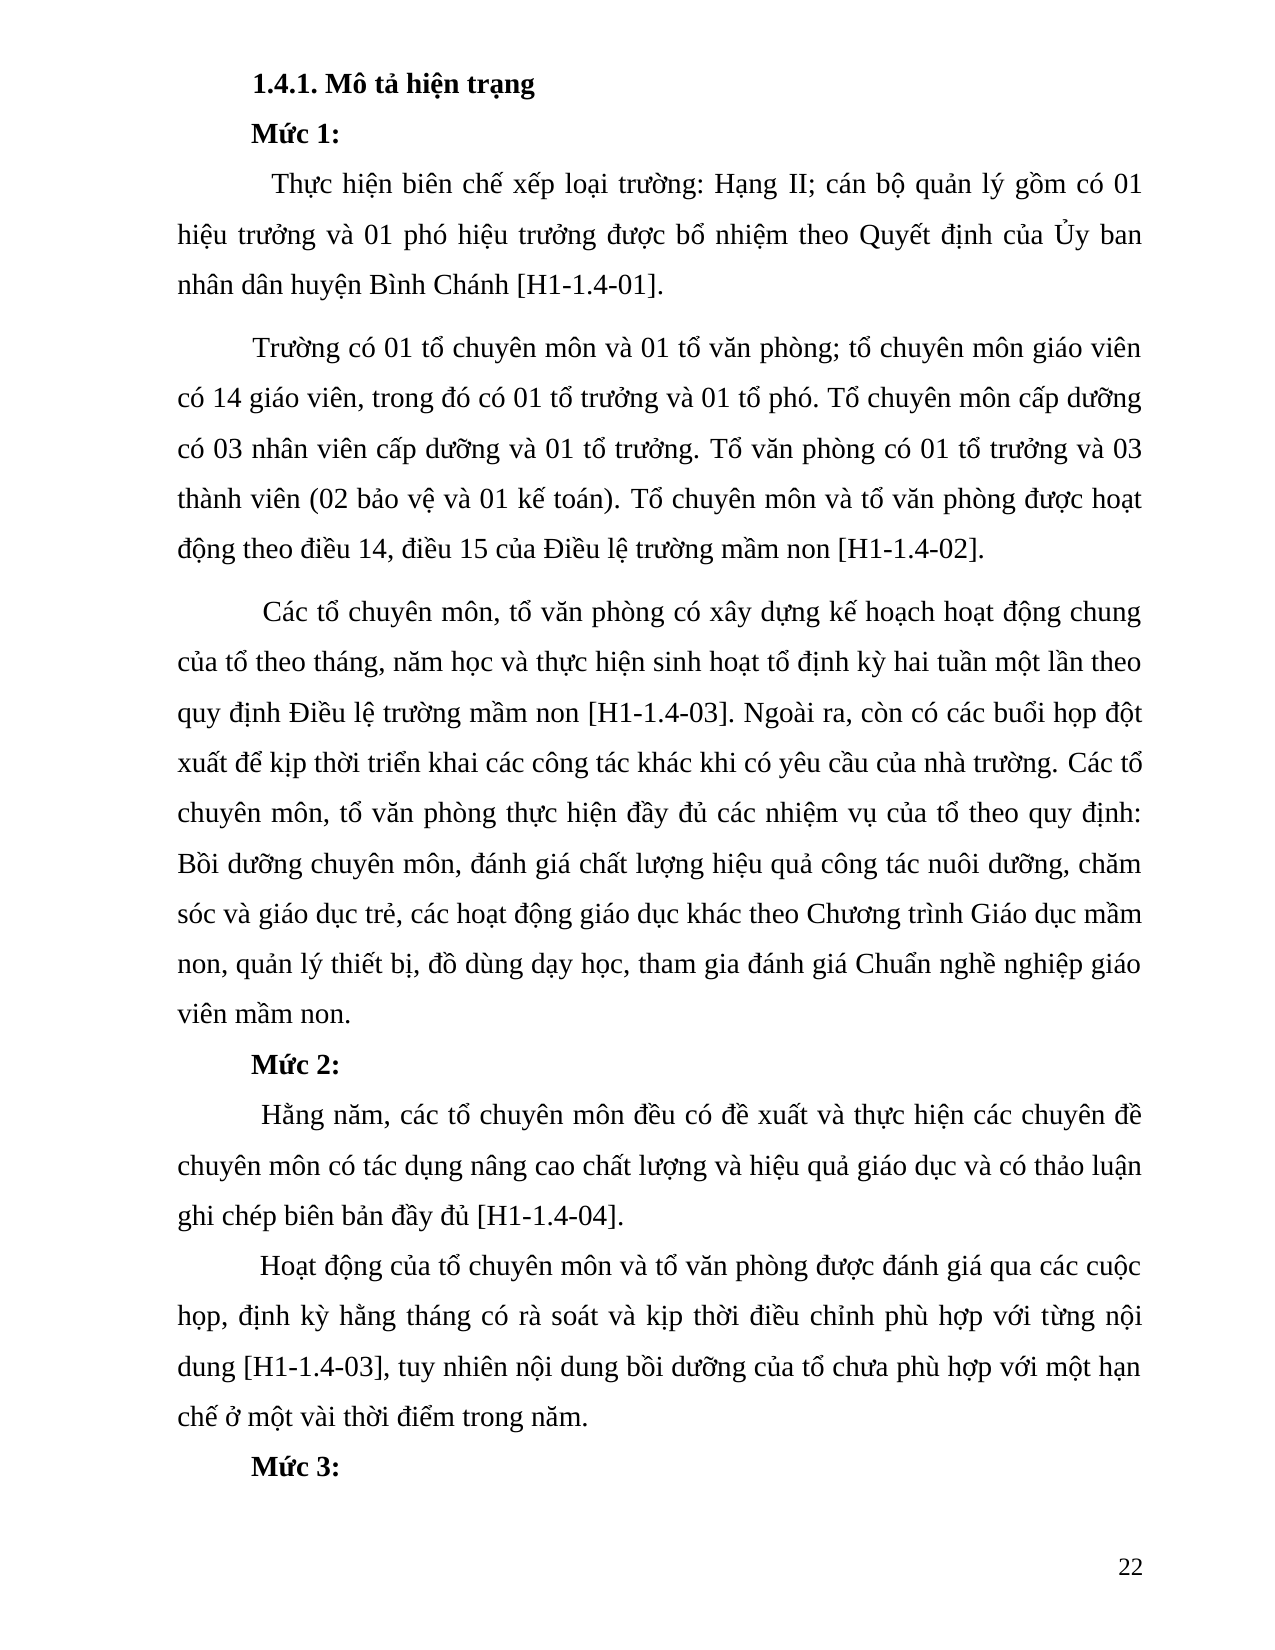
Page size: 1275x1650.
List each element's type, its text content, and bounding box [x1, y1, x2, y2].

text Hằng năm, các tổ chuyên môn đều có đề xuất và thực hiện các chuyên đề chuyên môn có tác dụng nâng cao chất lượng và hiệu quả giáo dục và có thảo luận ghi chép biên bản đầy đủ [H1-1.4-04]. [177, 1097, 1143, 1231]
text Mức 3: [177, 1449, 1143, 1483]
text Trường có 01 tổ chuyên môn và 01 tổ văn phòng; tổ chuyên môn giáo viên có 14 giáo viên, trong đó có 01 tổ trưởng và 01 tổ phó. Tổ chuyên môn cấp dưỡng có 03 nhân viên cấp dưỡng và 01 tổ trưởng. Tổ văn phòng có 01 tổ trưởng và 03 thành viên (02 bảo vệ và 01 kế toán). Tổ chuyên môn và tổ văn phòng được hoạt động theo điều 14, điều 15 của Điều lệ trường mầm non [H1-1.4-02]. [177, 330, 1143, 565]
text Mức 2: [177, 1047, 1143, 1081]
text Các tổ chuyên môn, tổ văn phòng có xây dựng kế hoạch hoạt động chung của tổ theo tháng, năm học và thực hiện sinh hoạt tổ định kỳ hai tuần một lần theo quy định Điều lệ trường mầm non [H1-1.4-03]. Ngoài ra, còn có các buổi họp đột xuất để kịp thời triển khai các công tác khác khi có yêu cầu của nhà trường. Các tổ chuyên môn, tổ văn phòng thực hiện đầy đủ các nhiệm vụ của tổ theo quy định: Bồi dưỡng chuyên môn, đánh giá chất lượng hiệu quả công tác nuôi dưỡng, chăm sóc và giáo dục trẻ, các hoạt động giáo dục khác theo Chương trình Giáo dục mầm non, quản lý thiết bị, đồ dùng dạy học, tham gia đánh giá Chuẩn nghề nghiệp giáo viên mầm non. [177, 594, 1143, 1030]
text Mức 1: [177, 116, 1143, 150]
text 1.4.1. Mô tả hiện trạng [177, 66, 1143, 99]
text Hoạt động của tổ chuyên môn và tổ văn phòng được đánh giá qua các cuộc họp, định kỳ hằng tháng có rà soát và kịp thời điều chỉnh phù hợp với từng nội dung [H1-1.4-03], tuy nhiên nội dung bồi dưỡng của tổ chưa phù hợp với một hạn chế ở một vài thời điểm trong năm. [177, 1248, 1143, 1433]
text Thực hiện biên chế xếp loại trường: Hạng II; cán bộ quản lý gồm có 01 hiệu trưởng và 01 phó hiệu trưởng được bổ nhiệm theo Quyết định của Ủy ban nhân dân huyện Bình Chánh [H1-1.4-01]. [177, 167, 1143, 301]
